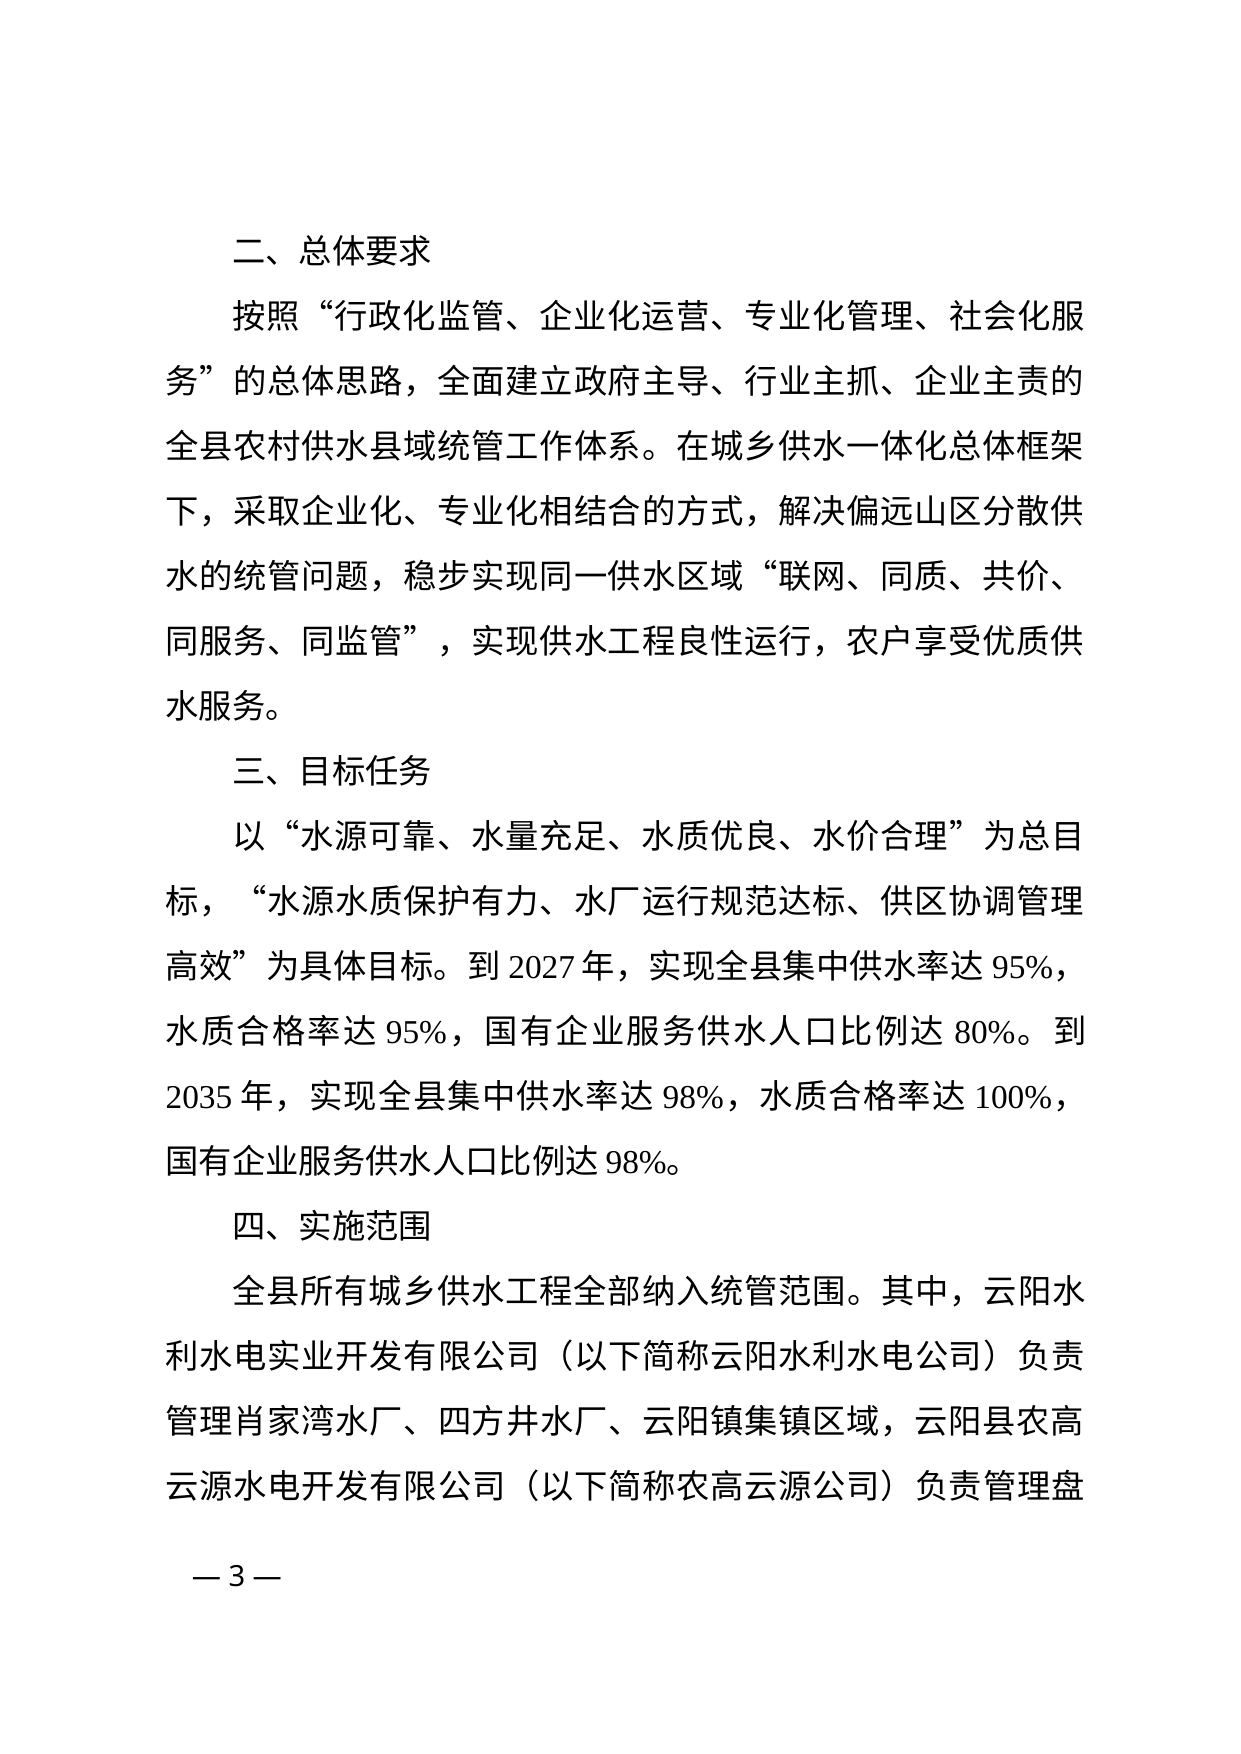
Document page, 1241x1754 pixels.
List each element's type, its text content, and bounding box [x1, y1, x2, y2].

text 按照“行政化监管、企业化运营、专业化管理、社会化服务”的总体思路，全面建立政府主导、行业主抓、企业主责的全县农村供水县域统管工作体系。在城乡供水一体化总体框架下，采取企业化、专业化相结合的方式，解决偏远山区分散供水的统管问题，稳步实现同一供水区域“联网、同质、共价、同服务、同监管”，实现供水工程良性运行，农户享受优质供水服务。 [165, 282, 1087, 737]
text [165, 1257, 1087, 1517]
text 以“水源可靠、水量充足、水质优良、水价合理”为总目标，“水源水质保护有力、水厂运行规范达标、供区协调管理高效”为具体目标。到2027年，实现全县集中供水率达95%，水质合格率达95%，国有企业服务供水人口比例达80%。到2035年，实现全县集中供水率达98%，水质合格率达100%，国有企业服务供水人口比例达98%。 [165, 802, 1087, 1192]
text 二、总体要求 [165, 217, 1087, 282]
text 三、目标任务 [165, 737, 1087, 802]
text 四、实施范围 [165, 1192, 1087, 1257]
